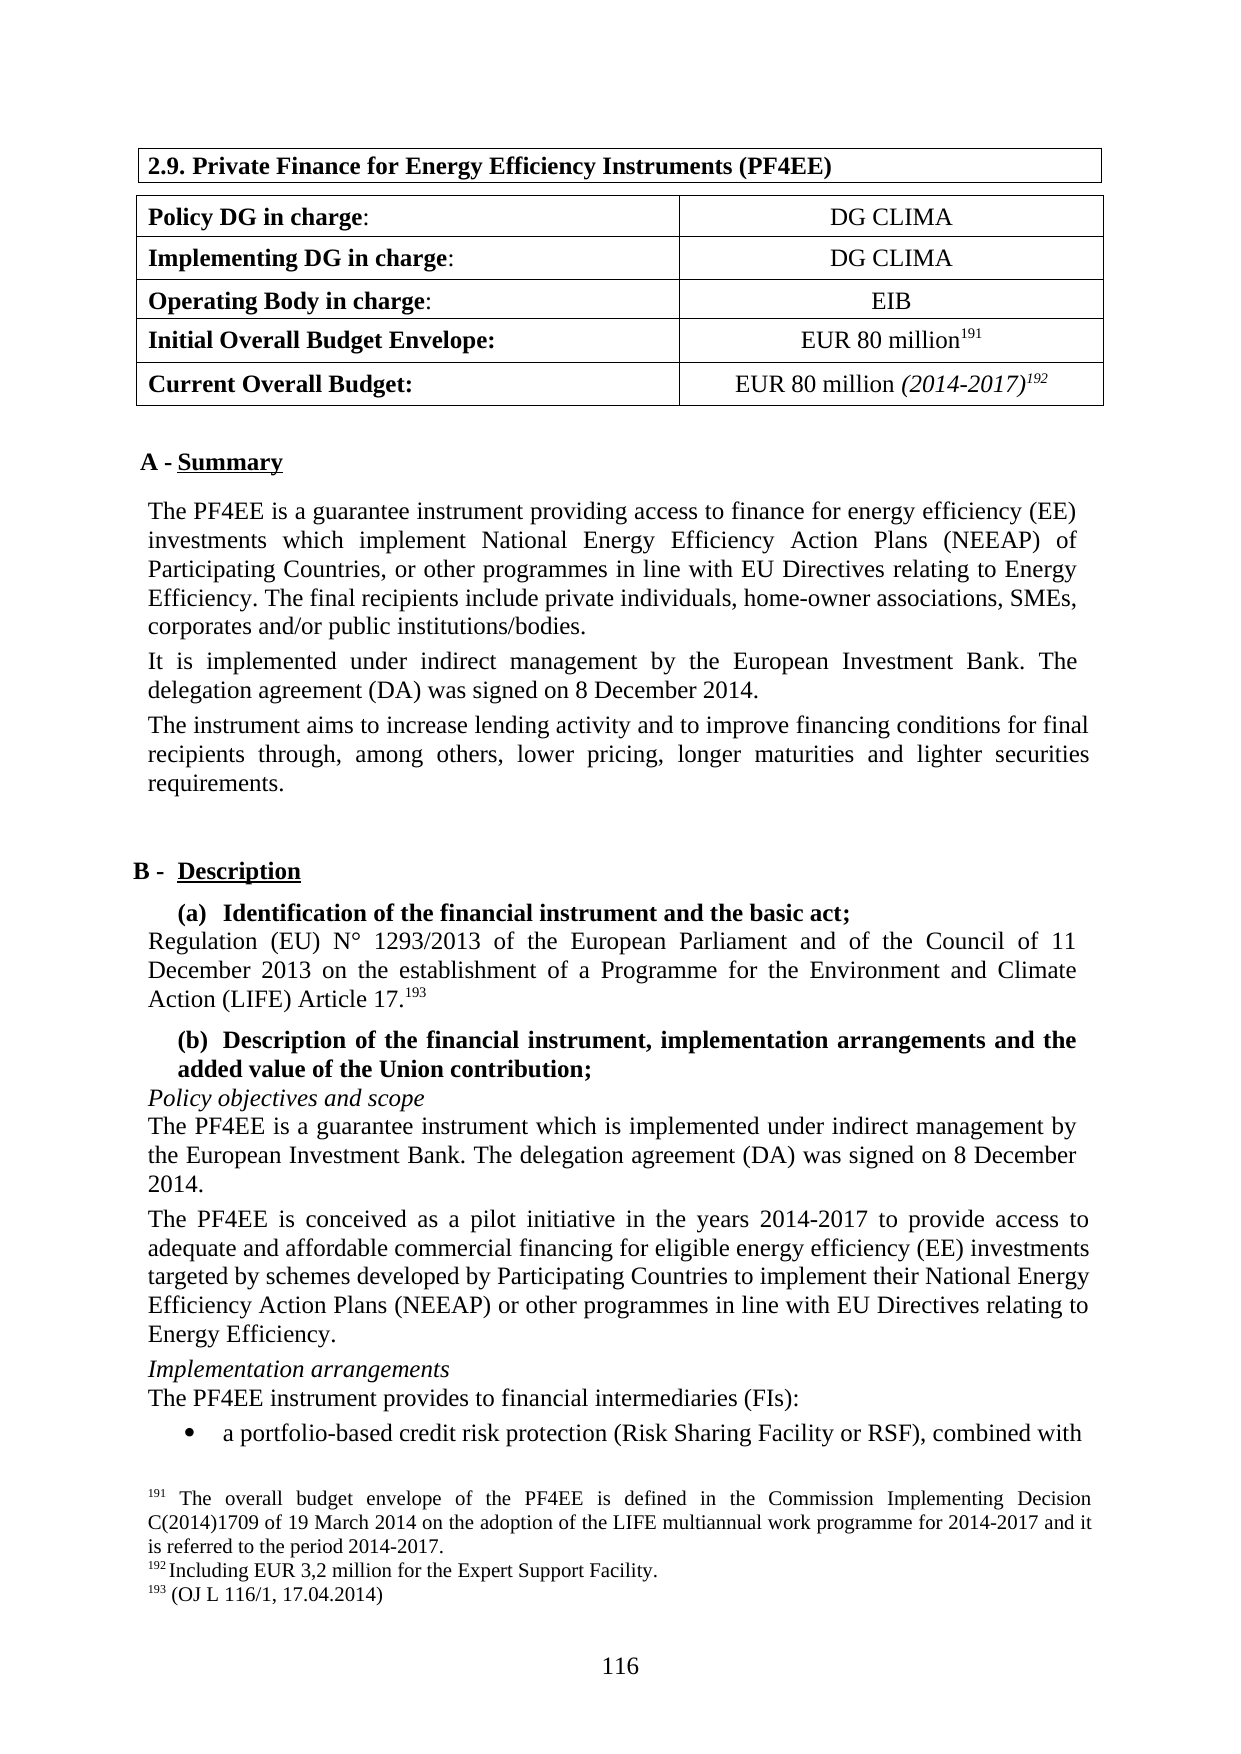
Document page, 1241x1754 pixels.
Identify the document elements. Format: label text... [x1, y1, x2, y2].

table_cell EUR 80 million (2014-2017) [680, 363, 1103, 404]
text Implementation arrangements [148, 1354, 1091, 1383]
table_cell EUR 80 million [680, 319, 1103, 362]
subtitle Private Finance for Energy Efficiency Instruments (PF4EE) [139, 149, 1101, 182]
table_cell EIB [680, 280, 1103, 317]
text The PF4EE is a guarantee instrument providing access to finance for energy efficiency (EE) investments which implement National Energy Efficiency Action Plans (NEEAP) of Participating Countries, or other programmes in line with EU Directives relating to Energy Efficiency. The final recipients include private individuals, home-owner associations, SMEs, corporates and/or public institutions/bodies. [148, 496, 1078, 640]
table_cell DG CLIMA [680, 237, 1103, 278]
subtitle Description of the financial instrument, implementation arrangements and the added value of the Union contribution; [177, 1025, 1078, 1083]
list Regulation (EU) N° 1293/2013 of the European Parliament and of the Council of 11 December 2013 on the establishment of a Programme for the Environment and Climate Action (LIFE) Article 17. [148, 926, 1078, 1013]
subtitle Summary [140, 447, 1093, 476]
text Policy objectives and scope [148, 1083, 1078, 1111]
table_cell Implementing DG in charge: [137, 237, 679, 278]
table_cell Current Overall Budget: [137, 363, 679, 404]
table_header Policy DG in charge: [137, 196, 679, 236]
table_cell Operating Body in charge: [137, 280, 679, 317]
text The PF4EE is a guarantee instrument which is implemented under indirect management by the European Investment Bank. The delegation agreement (DA) was signed on 8 December 2014. [148, 1111, 1078, 1198]
subtitle Identification of the financial instrument and the basic act; [177, 898, 1078, 926]
table_cell Initial Overall Budget Envelope: [137, 319, 679, 362]
table_header DG CLIMA [680, 196, 1103, 236]
text The PF4EE instrument provides to financial intermediaries (FIs): [148, 1383, 1091, 1411]
text The instrument aims to increase lending activity and to improve financing conditions for final recipients through, among others, lower pricing, longer maturities and lighter securities requirements. [148, 710, 1091, 796]
text It is implemented under indirect management by the European Investment Bank. The delegation agreement (DA) was signed on 8 December 2014. [148, 646, 1078, 704]
list a portfolio-based credit risk protection (Risk Sharing Facility or RSF), combined with [185, 1418, 1091, 1446]
subtitle Description [133, 856, 1093, 885]
text The PF4EE is conceived as a pilot initiative in the years 2014-2017 to provide access to adequate and affordable commercial financing for eligible energy efficiency (EE) investments targeted by schemes developed by Participating Countries to implement their National Energy Efficiency Action Plans (NEEAP) or other programmes in line with EU Directives relating to Energy Efficiency. [148, 1204, 1091, 1348]
